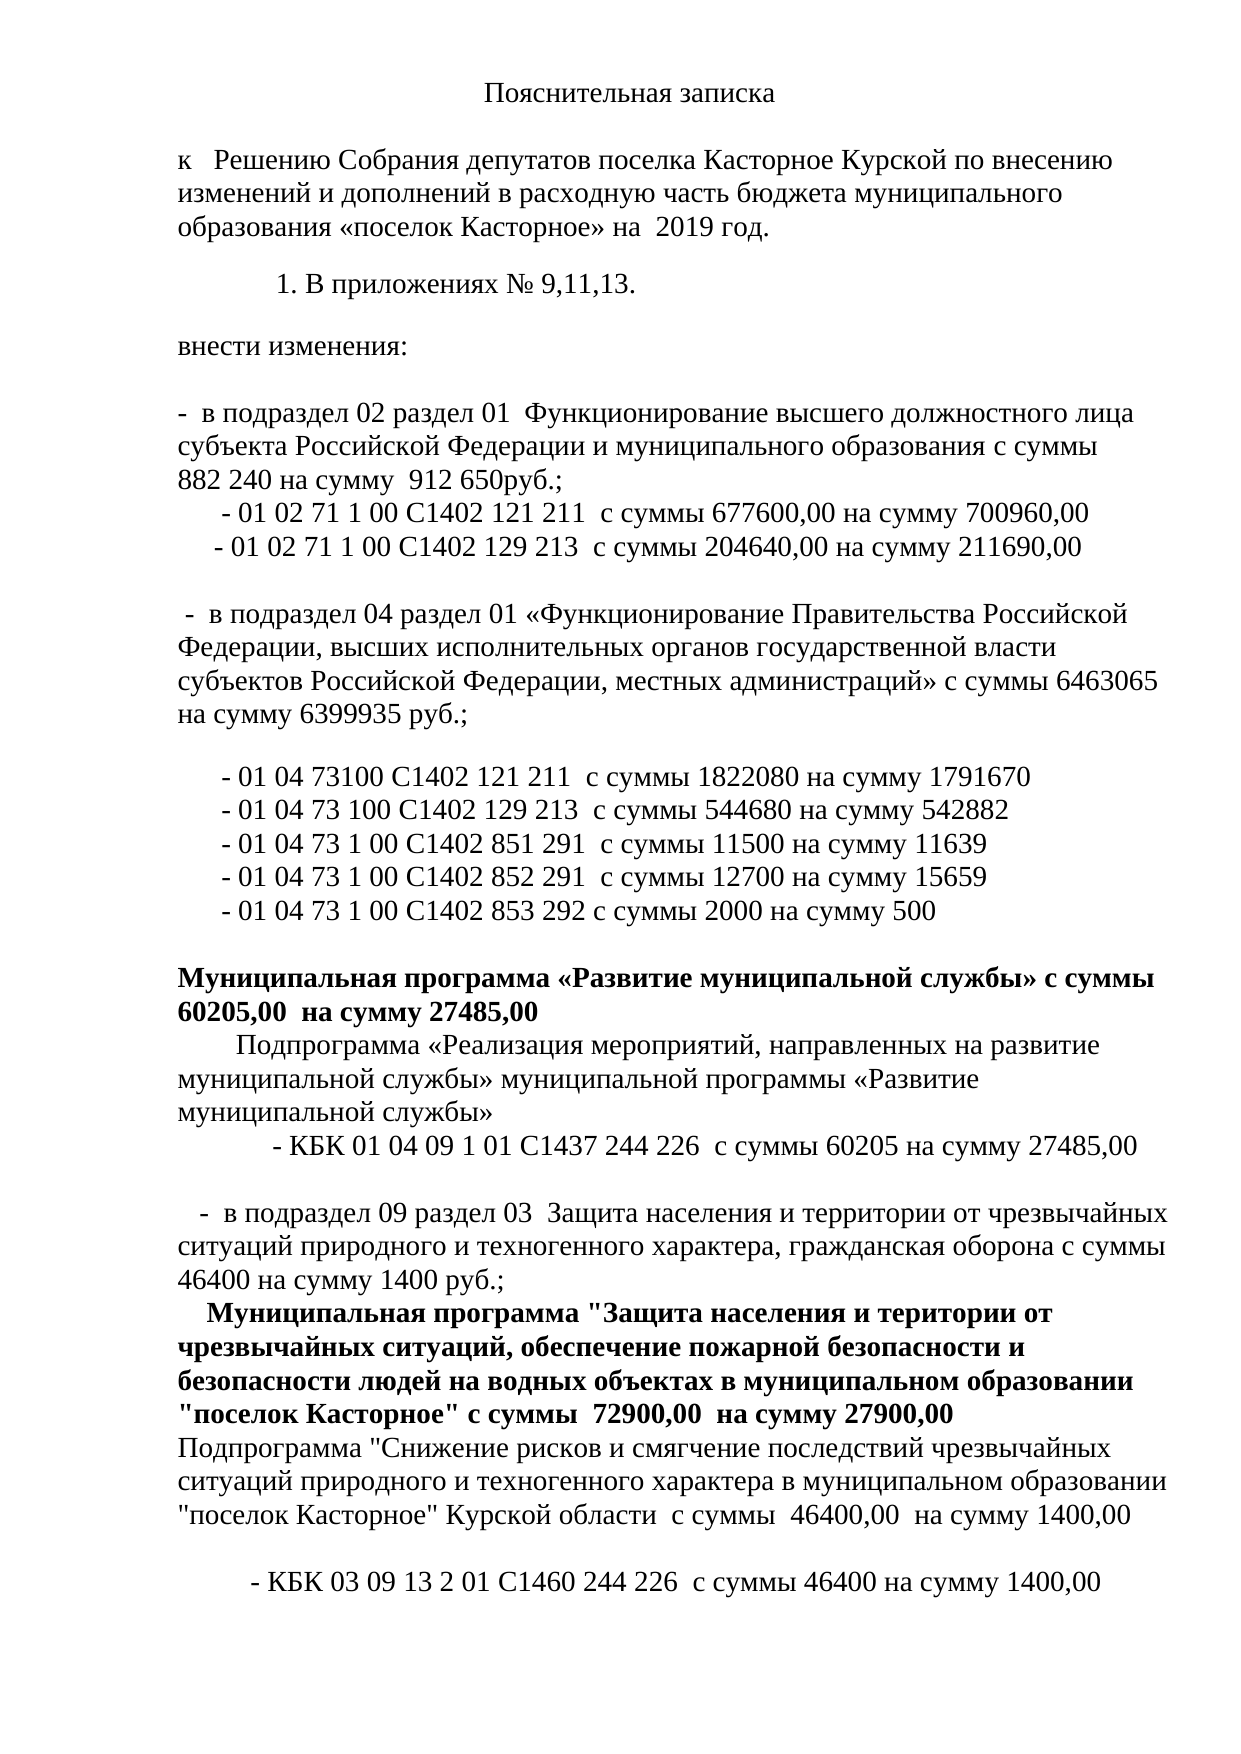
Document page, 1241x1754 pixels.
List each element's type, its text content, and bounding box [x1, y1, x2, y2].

text 1. В приложениях № 9,11,13. [276, 271, 1181, 299]
text - в подраздел 09 раздел 03 Защита населения и территории от чрезвычайных ситуаций природного и техногенного характера, гражданская оборона с суммы 46400 на сумму 1400 руб.; [177, 1195, 1181, 1296]
text Муниципальная программа "Защита населения и територии от чрезвычайных ситуаций, обеспечение пожарной безопасности и безопасности людей на водных объектах в муниципальном образовании "поселок Касторное" с суммы 72900,00 на сумму 27900,00 [177, 1296, 1181, 1430]
text - 01 04 73100 С1402 121 211 с суммы 1822080 на сумму 1791670 [177, 759, 1181, 792]
text - КБК 03 09 13 2 01 С1460 244 226 с суммы 46400 на сумму 1400,00 [177, 1564, 1181, 1597]
text - 01 02 71 1 00 С1402 129 213 с суммы 204640,00 на сумму 211690,00 [177, 529, 1181, 562]
text - в подраздел 04 раздел 01 «Функционирование Правительства Российской Федерации, высших исполнительных органов государственной власти субъектов Российской Федерации, местных администраций» с суммы 6463065 на сумму 6399935 руб.; [177, 596, 1181, 730]
text - 01 04 73 100 С1402 129 213 с суммы 544680 на сумму 542882 [177, 792, 1181, 826]
text 882 240 на сумму 912 650руб.; [177, 462, 1181, 495]
text внести изменения: [177, 328, 1181, 361]
text Пояснительная записка [177, 75, 1181, 108]
text - 01 04 73 1 00 С1402 853 292 с суммы 2000 на сумму 500 [177, 893, 1181, 927]
text - 01 04 73 1 00 С1402 851 291 с суммы 11500 на сумму 11639 [177, 826, 1181, 859]
text Муниципальная программа «Развитие муниципальной службы» с суммы 60205,00 на сумму 27485,00 [177, 960, 1181, 1027]
text Подпрограмма «Реализация мероприятий, направленных на развитие муниципальной службы» муниципальной программы «Развитие муниципальной службы» [177, 1027, 1181, 1128]
text Подпрограмма "Снижение рисков и смягчение последствий чрезвычайных ситуаций природного и техногенного характера в муниципальном образовании "поселок Касторное" Курской области с суммы 46400,00 на сумму 1400,00 [177, 1430, 1181, 1530]
text - в подраздел 02 раздел 01 Функционирование высшего должностного лица субъекта Российской Федерации и муниципального образования с суммы [177, 395, 1181, 462]
text - КБК 01 04 09 1 01 С1437 244 226 с суммы 60205 на сумму 27485,00 [177, 1128, 1181, 1161]
text - 01 04 73 1 00 С1402 852 291 с суммы 12700 на сумму 15659 [177, 859, 1181, 893]
text - 01 02 71 1 00 С1402 121 211 с суммы 677600,00 на сумму 700960,00 [177, 495, 1181, 529]
text к Решению Собрания депутатов поселка Касторное Курской по внесению изменений и дополнений в расходную часть бюджета муниципального образования «поселок Касторное» на 2019 год. [177, 142, 1181, 243]
